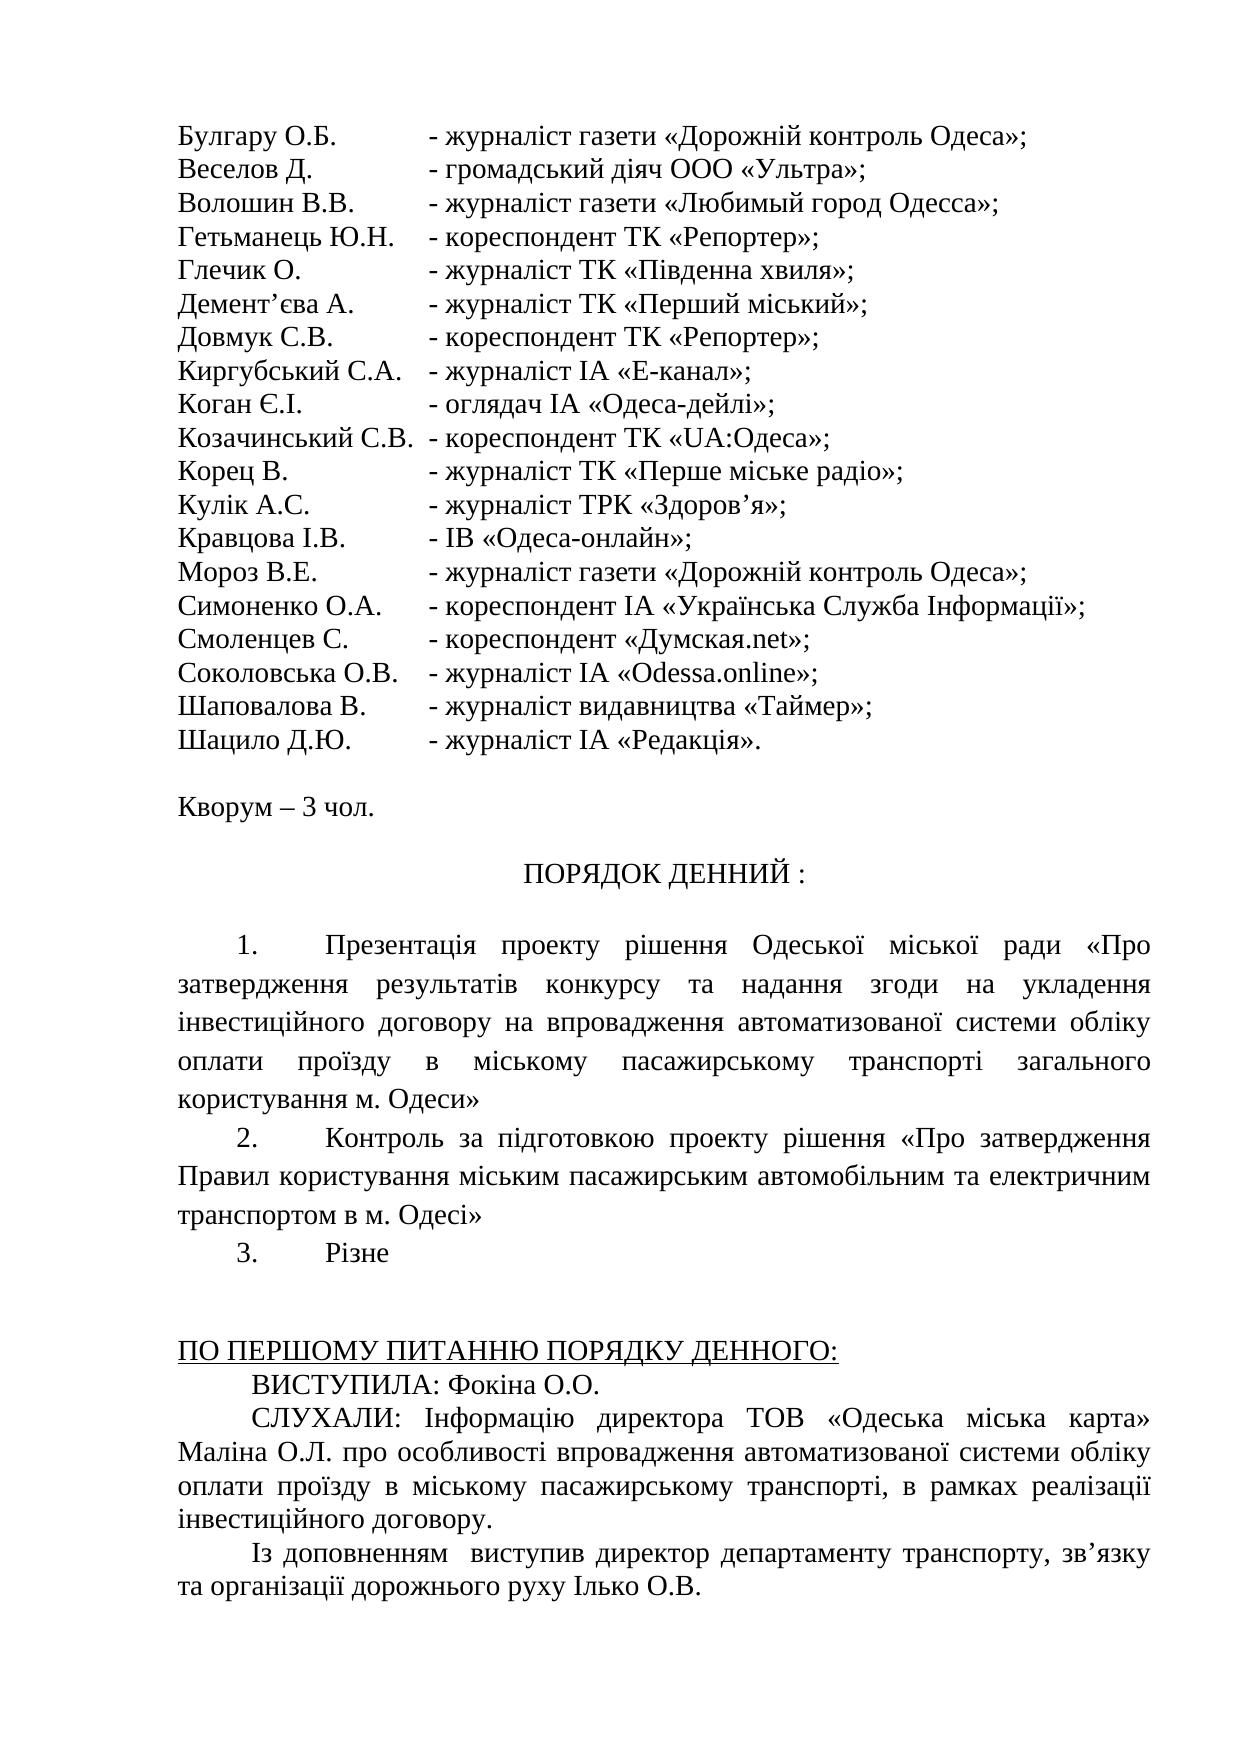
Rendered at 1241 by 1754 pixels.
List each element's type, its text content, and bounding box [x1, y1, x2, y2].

text ПО ПЕРШОМУ ПИТАННЮ ПОРЯДКУ ДЕННОГО: [177, 1333, 1152, 1367]
text Кворум – 3 чол. [177, 789, 1152, 822]
text Кулік А.С. - журналіст ТРК «Здоров’я»; [177, 487, 1152, 521]
list Контроль за підготовкою проекту рішення «Про затвердження Правил користування міським пасажирським автомобільним та електричним транспортом в м. Одесі» [177, 1120, 1152, 1231]
text Смоленцев С. - кореспондент «Думская.net»; [177, 621, 1152, 655]
text Мороз В.Е. - журналіст газети «Дорожній контроль Одеса»; [177, 554, 1152, 588]
text Глечик О. - журналіст ТК «Південна хвиля»; [177, 252, 1152, 286]
text Демент’єва А. - журналіст ТК «Перший міський»; [177, 286, 1152, 319]
text Симоненко О.А. - кореспондент ІА «Українська Служба Інформації»; [177, 588, 1152, 621]
text Кравцова І.В. - ІВ «Одеса-онлайн»; [177, 521, 1152, 554]
text ВИСТУПИЛА: Фокіна О.О. [177, 1367, 1152, 1401]
text Волошин В.В. - журналіст газети «Любимый город Одесса»; [177, 185, 1152, 219]
text Соколовська О.В. - журналіст ІА «Odessa.online»; [177, 655, 1152, 688]
text Козачинський С.В. - кореспондент ТК «UA:Одеса»; [177, 420, 1152, 453]
text ПОРЯДОК ДЕННИЙ : [177, 856, 1152, 889]
list Презентація проекту рішення Одеської міської ради «Про затвердження результатів конкурсу та надання згоди на укладення інвестиційного договору на впровадження автоматизованої системи обліку оплати проїзду в міському пасажирському транспорті загального користування м. Одеси» [177, 927, 1152, 1115]
text Довмук С.В. - кореспондент ТК «Репортер»; [177, 319, 1152, 353]
text Веселов Д. - громадський діяч ООО «Ультра»; [177, 152, 1152, 185]
text Киргубський С.А. - журналіст ІА «Е-канал»; [177, 353, 1152, 386]
text Шаповалова В. - журналіст видавництва «Таймер»; [177, 688, 1152, 722]
text Шацило Д.Ю. - журналіст ІА «Редакція». [177, 722, 1152, 755]
text СЛУХАЛИ: Інформацію директора ТОВ «Одеська міська карта» Маліна О.Л. про особливості впровадження автоматизованої системи обліку оплати проїзду в міському пасажирському транспорті, в рамках реалізації інвестиційного договору. [177, 1401, 1152, 1535]
list Різне [177, 1236, 1152, 1269]
text Коган Є.І. - оглядач ІА «Одеса-дейлі»; [177, 386, 1152, 420]
text Корец В. - журналіст ТК «Перше міське радіо»; [177, 453, 1152, 487]
text Гетьманець Ю.Н. - кореспондент ТК «Репортер»; [177, 219, 1152, 252]
text Із доповненням виступив директор департаменту транспорту, зв’язку та організації дорожнього руху Ілько О.В. [177, 1535, 1152, 1602]
text Булгару О.Б. - журналіст газети «Дорожній контроль Одеса»; [177, 118, 1152, 152]
